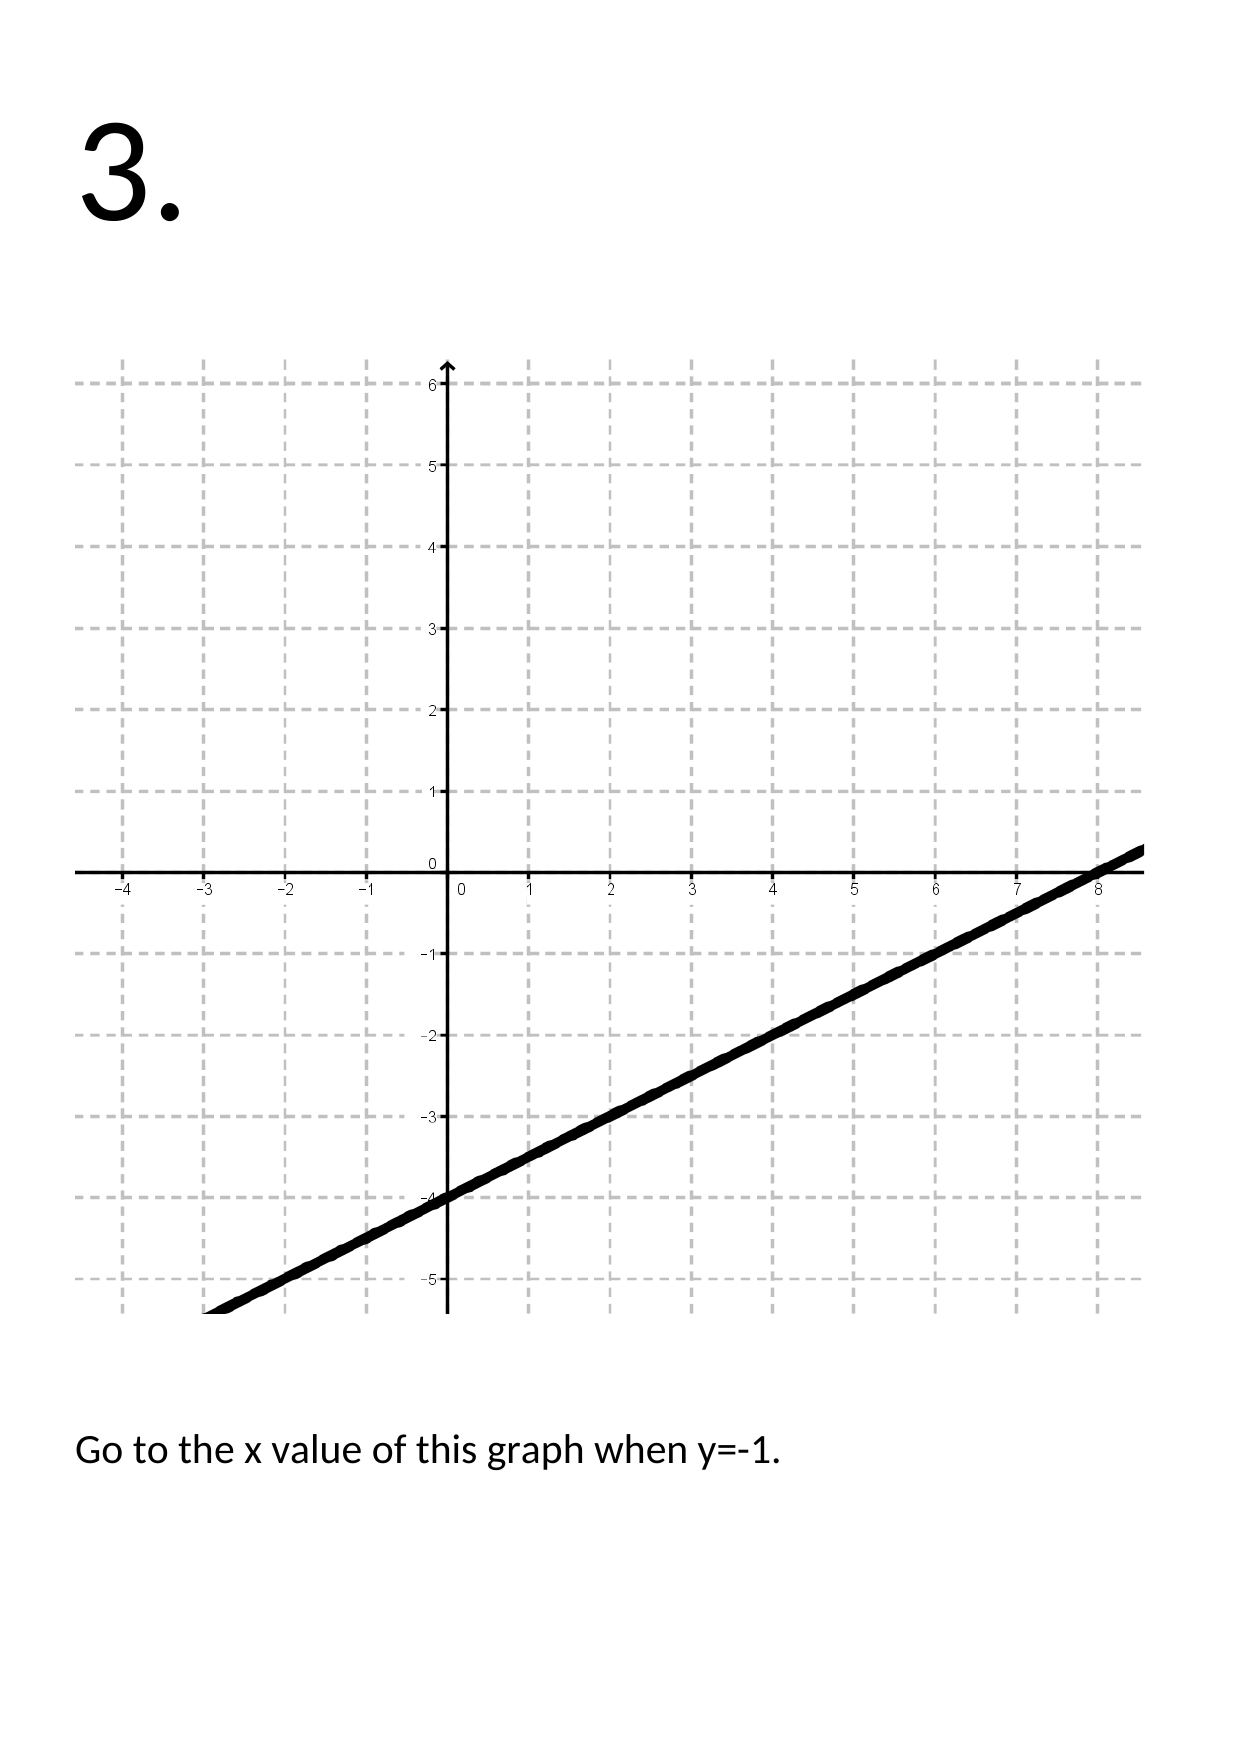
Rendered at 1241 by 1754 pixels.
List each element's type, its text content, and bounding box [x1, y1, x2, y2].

picture [75, 359, 1145, 1314]
text Go to the x value of this graph when y=-1. [75, 1423, 1165, 1474]
text 3. [75, 75, 1165, 258]
